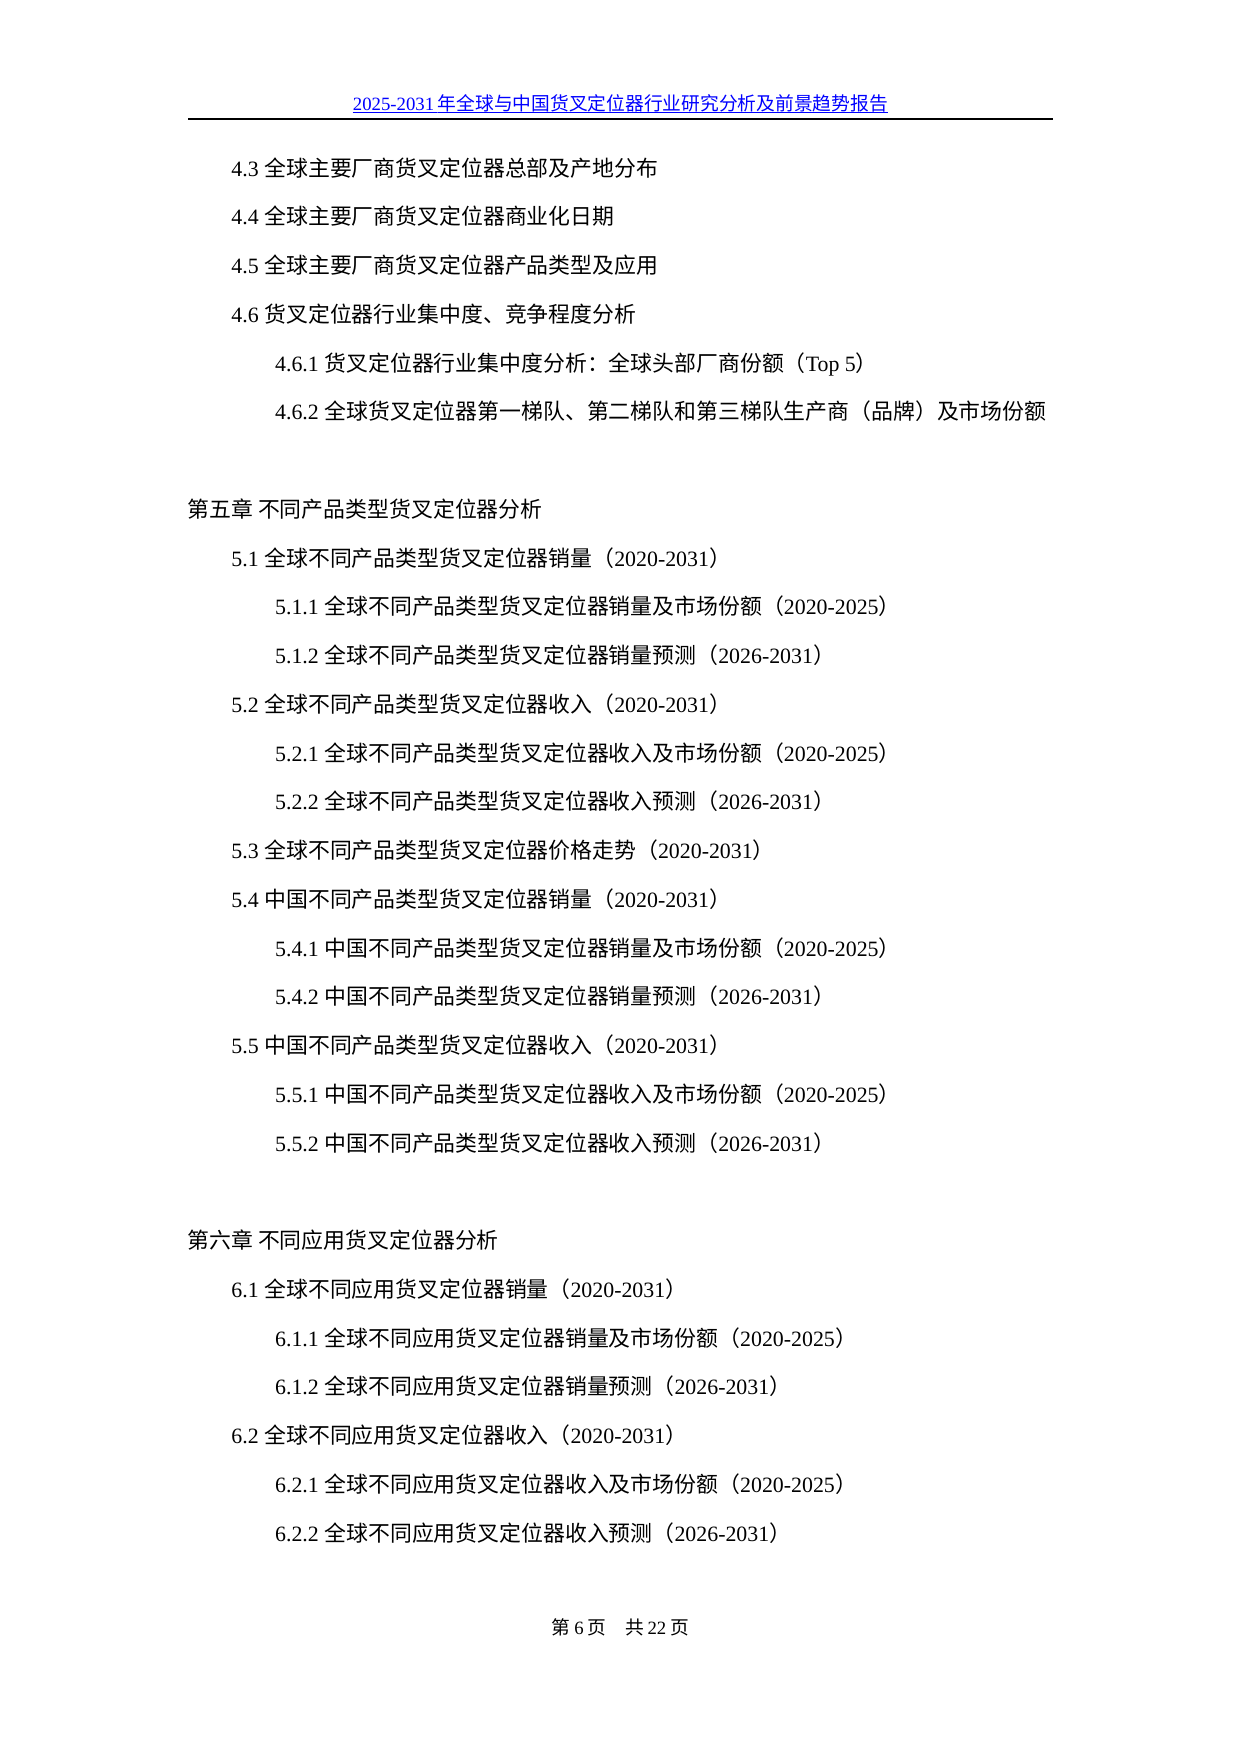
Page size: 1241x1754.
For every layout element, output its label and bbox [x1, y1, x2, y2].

text [187, 150, 1053, 1548]
